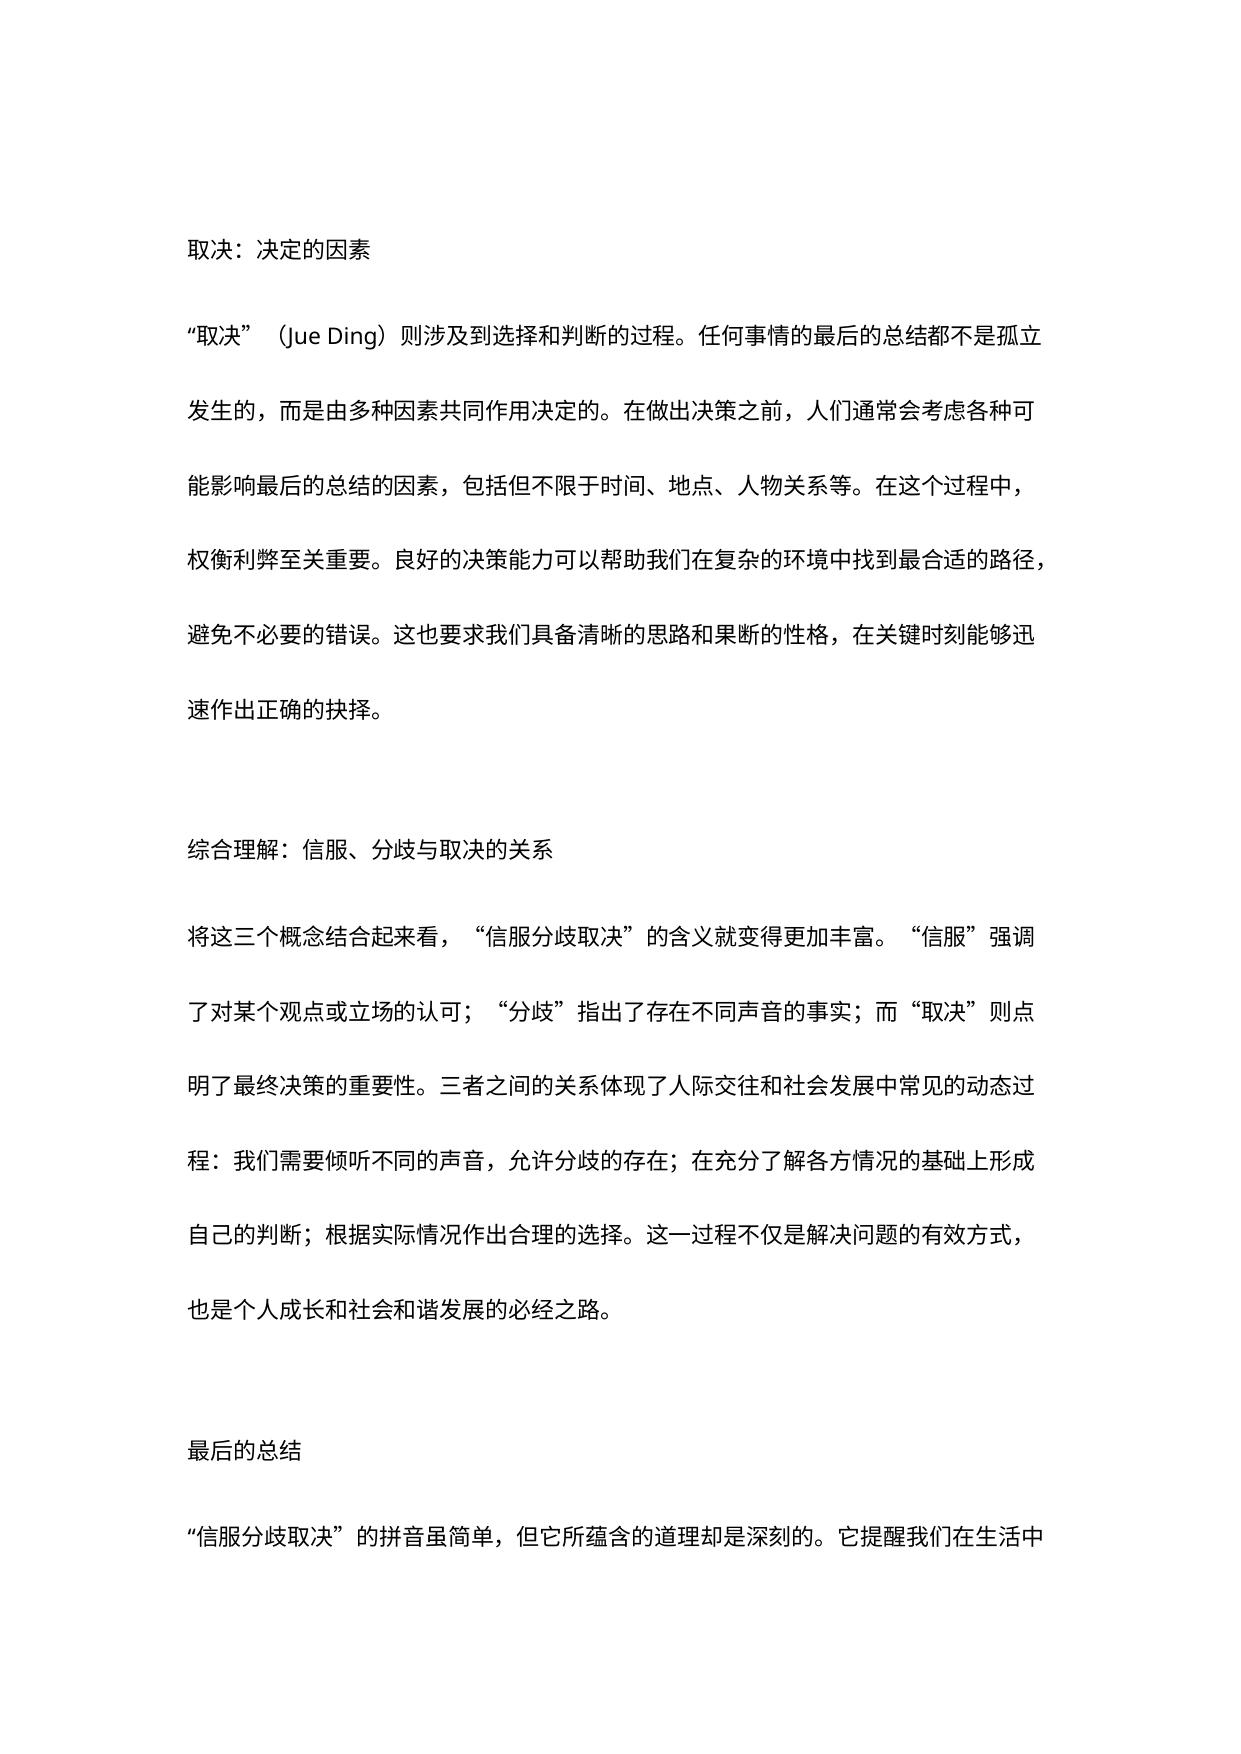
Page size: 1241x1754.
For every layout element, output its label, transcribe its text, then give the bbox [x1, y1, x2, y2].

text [187, 1503, 1053, 1568]
text “取决”（Jue Ding）则涉及到选择和判断的过程。任何事情的最后的总结都不是孤立发生的，而是由多种因素共同作用决定的。在做出决策之前，人们通常会考虑各种可能影响最后的总结的因素，包括但不限于时间、地点、人物关系等。在这个过程中，权衡利弊至关重要。良好的决策能力可以帮助我们在复杂的环境中找到最合适的路径，避免不必要的错误。这也要求我们具备清晰的思路和果断的性格，在关键时刻能够迅速作出正确的抉择。 [187, 302, 1053, 741]
text 最后的总结 [187, 1417, 1053, 1482]
text 将这三个概念结合起来看，“信服分歧取决”的含义就变得更加丰富。“信服”强调了对某个观点或立场的认可；“分歧”指出了存在不同声音的事实；而“取决”则点明了最终决策的重要性。三者之间的关系体现了人际交往和社会发展中常见的动态过程：我们需要倾听不同的声音，允许分歧的存在；在充分了解各方情况的基础上形成自己的判断；根据实际情况作出合理的选择。这一过程不仅是解决问题的有效方式，也是个人成长和社会和谐发展的必经之路。 [187, 903, 1053, 1341]
text 取决：决定的因素 [187, 216, 1053, 281]
text 综合理解：信服、分歧与取决的关系 [187, 816, 1053, 881]
